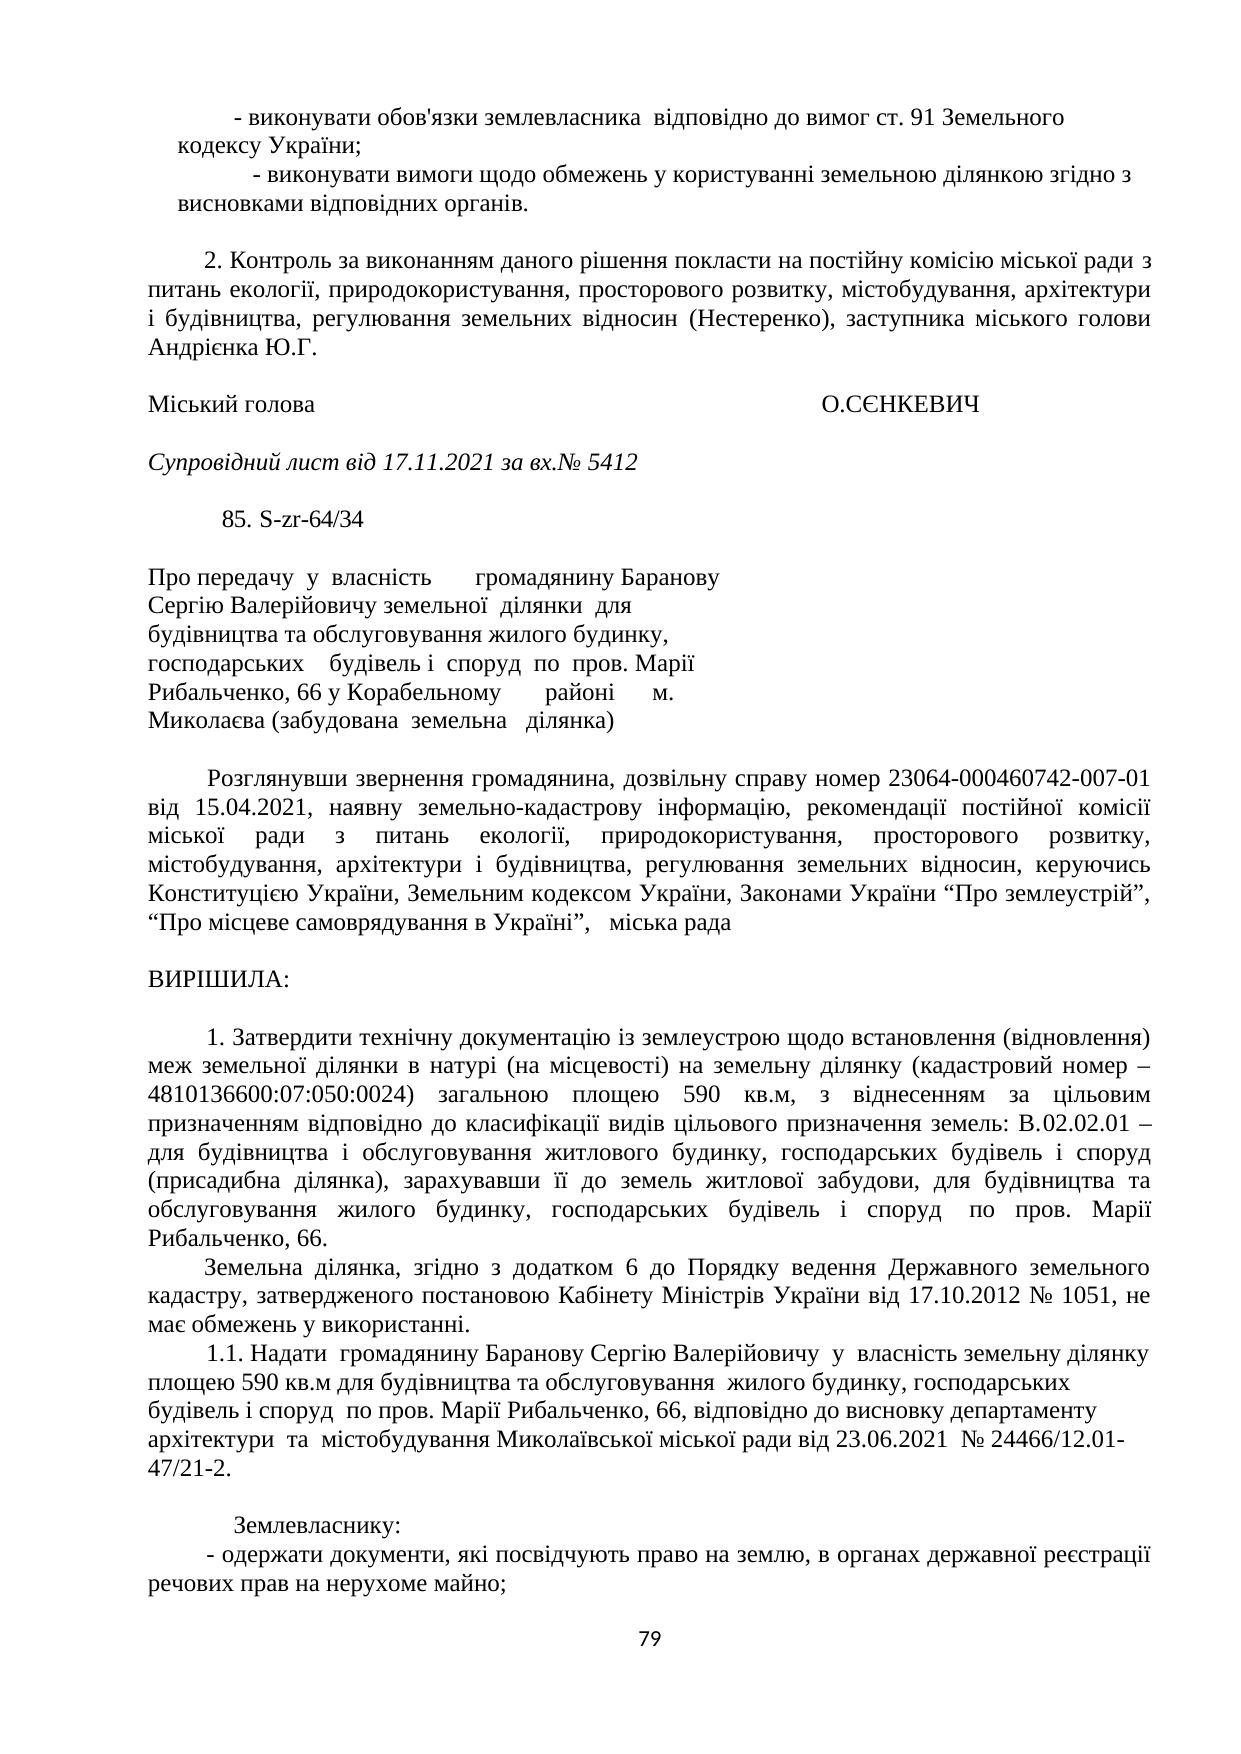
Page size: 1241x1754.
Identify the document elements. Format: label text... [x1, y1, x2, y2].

text Землевласнику: [177, 1511, 1152, 1539]
list 1. Затвердити технічну документацію із землеустрою щодо встановлення (відновлення) меж земельної ділянки в натурі (на місцевості) на земельну ділянку (кадастровий номер – 4810136600:07:050:0024) загальною площею 590 кв.м, з віднесенням за цільовим призначенням відповідно до класифікації видів цільового призначення земель: В.02.02.01 – для будівництва і обслуговування житлового будинку, господарських будівель і споруд (присадибна ділянка), зарахувавши її до земель житлової забудови, для будівництва та обслуговування жилого будинку, господарських будівель і споруд по пров. Марії Рибальченко, 66. [148, 1022, 1152, 1252]
text Розглянувши звернення громадянина, дозвільну справу номер 23064-000460742-007-01 від 15.04.2021, наявну земельно-кадастрову інформацію, рекомендації постійної комісії міської ради з питань екології, природокористування, просторового розвитку, містобудування, архітектури і будівництва, регулювання земельних відносин, керуючись Конституцією України, Земельним кодексом України, Законами України “Про землеустрій”, “Про місцеве самоврядування в Україні”, міська рада [148, 763, 1152, 936]
text 2. Контроль за виконанням даного рішення покласти на постійну комісію міської ради з питань екології, природокористування, просторового розвитку, містобудування, архітектури і будівництва, регулювання земельних відносин (Нестеренко), заступника міського голови Андрієнка Ю.Г. [148, 246, 1152, 361]
list S-zr-64/34 [222, 504, 1152, 533]
text - виконувати вимоги щодо обмежень у користуванні земельною ділянкою згідно з висновками відповідних органів. [177, 159, 1152, 217]
text Супровідний лист від 17.11.2021 за вх.№ 5412 [148, 447, 1152, 476]
text - виконувати обов'язки землевласника відповідно до вимог ст. 91 Земельного кодексу України; [177, 102, 1152, 159]
text 1.1. Надати громадянину Баранову Сергію Валерійовичу у власність земельну ділянку площею 590 кв.м для будівництва та обслуговування жилого будинку, господарських будівель і споруд по пров. Марії Рибальченко, 66, відповідно до висновку департаменту архітектури та містобудування Миколаївської міської ради від 23.06.2021 № 24466/12.01-47/21-2. [148, 1338, 1152, 1482]
text Про передачу у власність громадянину Баранову Сергію Валерійовичу земельної ділянки для будівництва та обслуговування жилого будинку, господарських будівель і споруд по пров. Марії Рибальченко, 66 у Корабельному районі м. Миколаєва (забудована земельна ділянка) [148, 562, 722, 734]
text ВИРІШИЛА: [148, 964, 1152, 993]
text - одержати документи, які посвідчують право на землю, в органах державної реєстрації речових прав на нерухоме майно; [148, 1539, 1152, 1597]
text Міський голова О.СЄНКЕВИЧ [148, 389, 1152, 418]
text Земельна ділянка, згідно з додатком 6 до Порядку ведення Державного земельного кадастру, затвердженого постановою Кабінету Міністрів України від 17.10.2012 № 1051, не має обмежень у використанні. [148, 1252, 1152, 1338]
